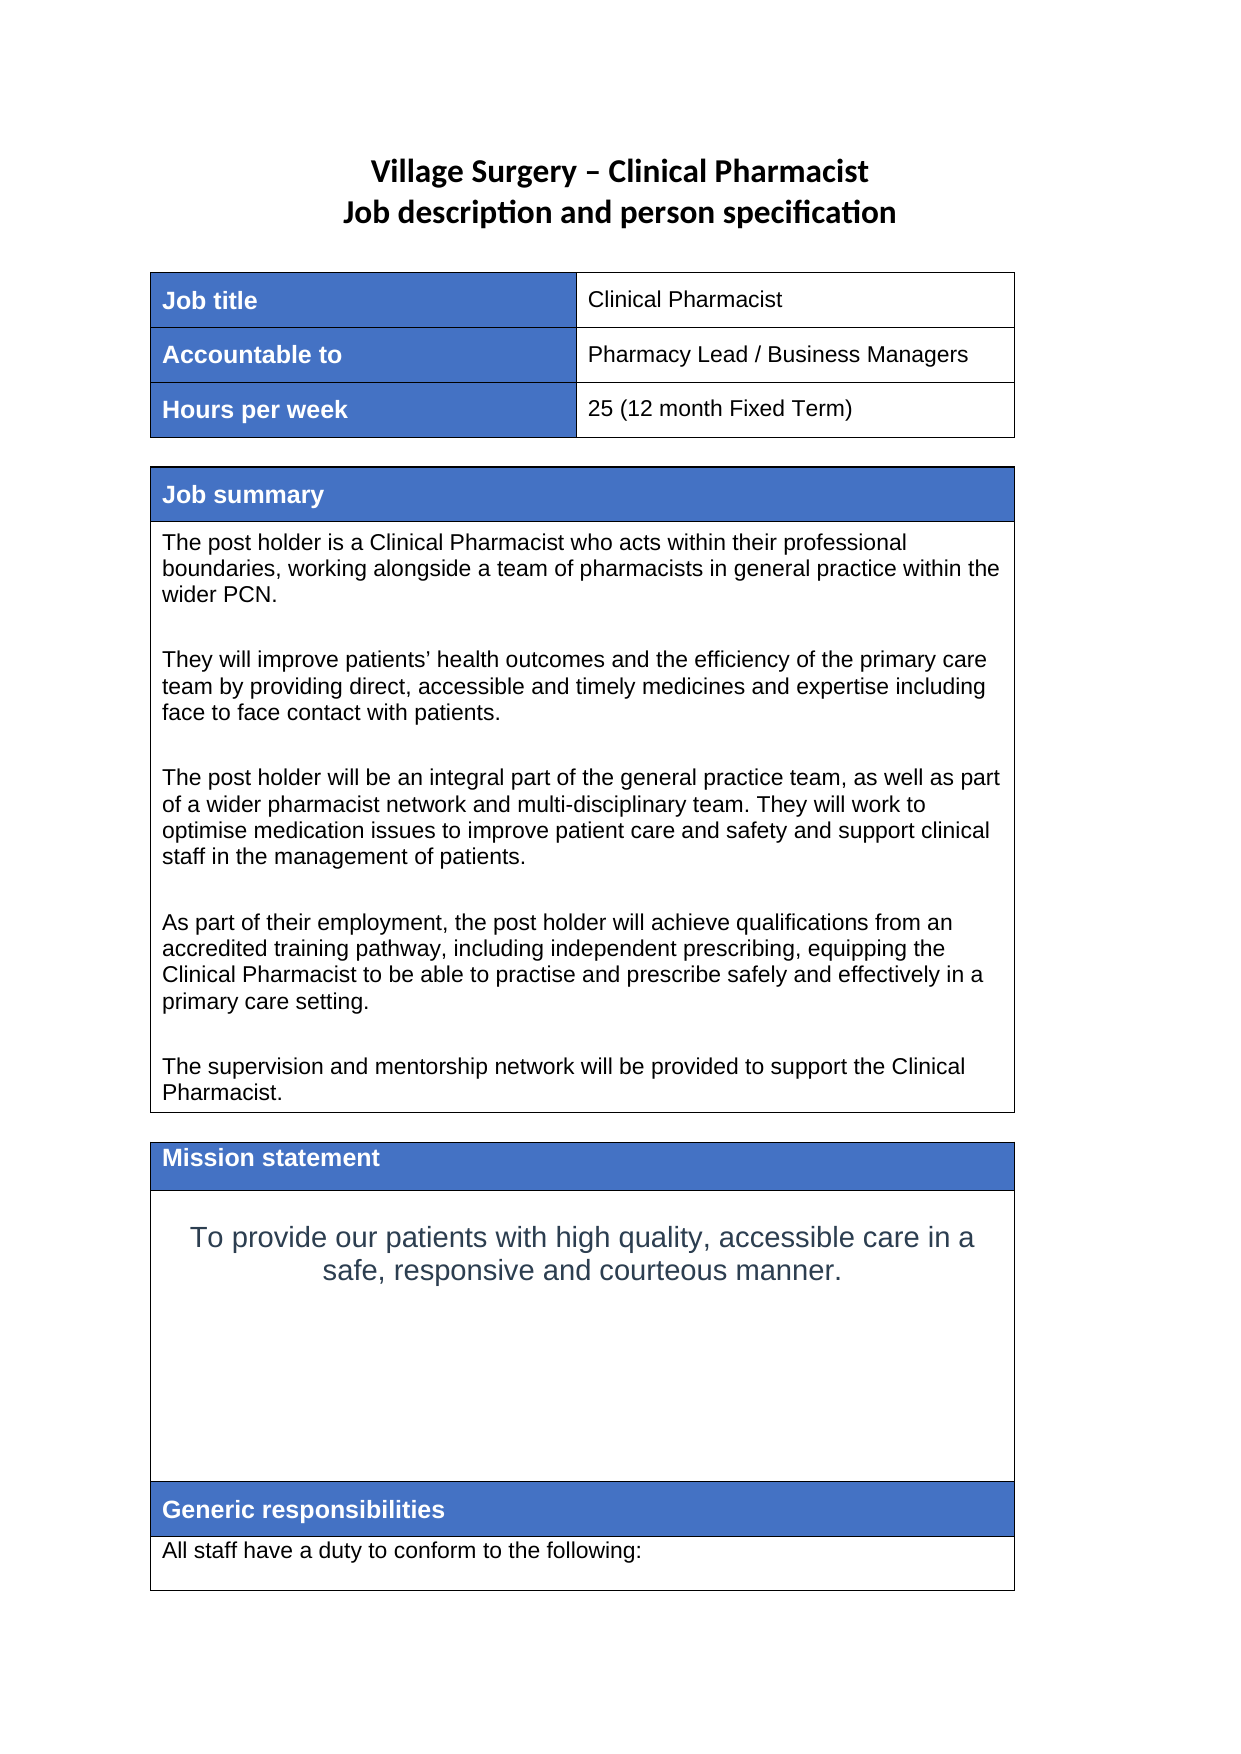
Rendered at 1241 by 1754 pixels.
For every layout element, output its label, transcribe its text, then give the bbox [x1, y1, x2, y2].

text Job description and person specification [150, 191, 1090, 231]
table_header Job title [151, 273, 576, 327]
table_header Clinical Pharmacist [577, 273, 1014, 327]
table_cell Accountable to [151, 328, 576, 382]
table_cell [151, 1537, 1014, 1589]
table_cell Hours per week [151, 383, 576, 437]
table_header Job summary [151, 468, 1014, 521]
table_cell To provide our patients with high quality, accessible care in a safe, responsive and courteous manner. [151, 1191, 1014, 1481]
table_header Mission statement [151, 1143, 1014, 1190]
table_cell The post holder is a Clinical Pharmacist who acts within their professional boundaries, working alongside a team of pharmacists in general practice within the wider PCN. They will improve patients’ health outcomes and the efficiency of the primary care team by providing direct, accessible and timely medicines and expertise including face to face contact with patients. The post holder will be an integral part of the general practice team, as well as part of a wider pharmacist network and multi-disciplinary team. They will work to optimise medication issues to improve patient care and safety and support clinical staff in the management of patients. As part of their employment, the post holder will achieve qualifications from an accredited training pathway, including independent prescribing, equipping the Clinical Pharmacist to be able to practise and prescribe safely and effectively in a primary care setting. The supervision and mentorship network will be provided to support the Clinical Pharmacist. [151, 522, 1014, 1112]
table_cell Pharmacy Lead / Business Managers [577, 328, 1014, 382]
table_cell Generic responsibilities [151, 1482, 1014, 1536]
table_cell 25 (12 month Fixed Term) [577, 383, 1014, 437]
text Village Surgery – Clinical Pharmacist [150, 150, 1090, 191]
